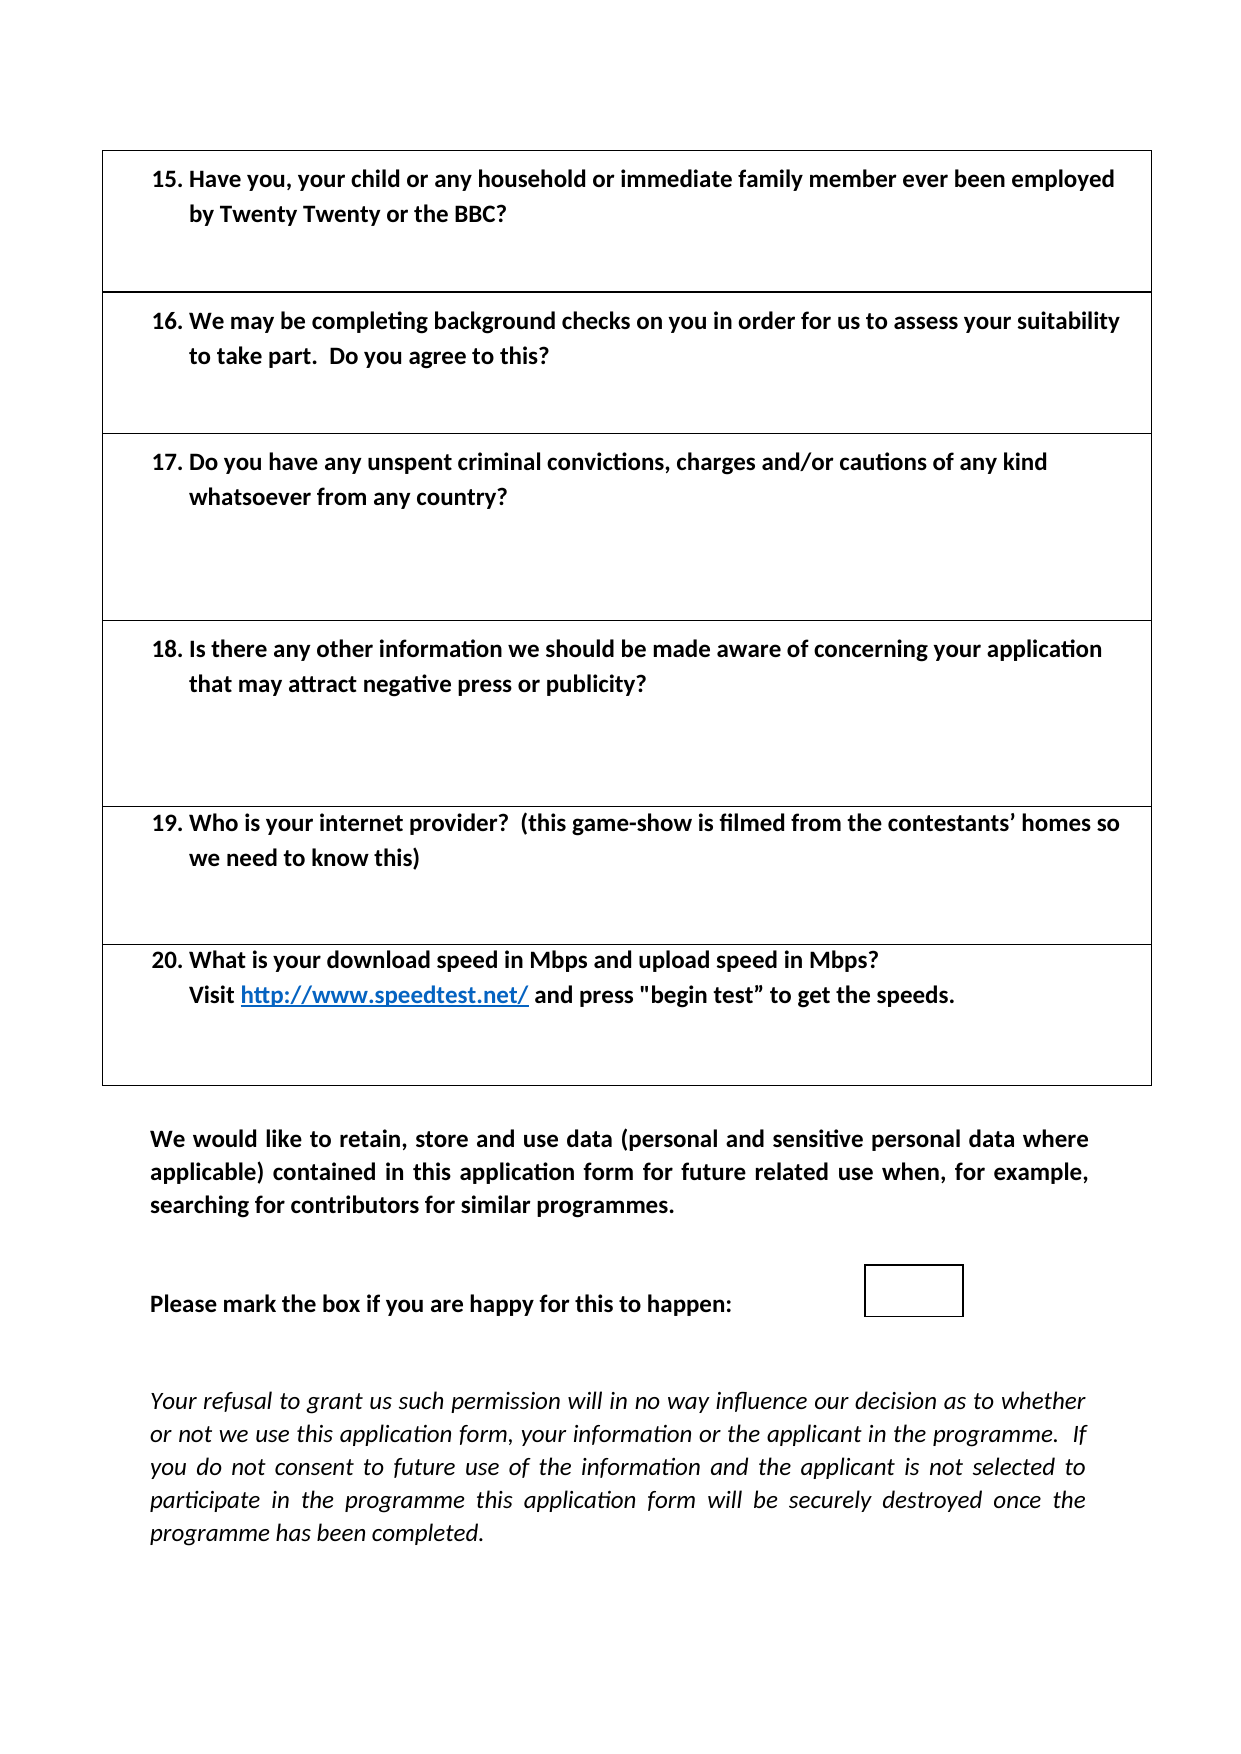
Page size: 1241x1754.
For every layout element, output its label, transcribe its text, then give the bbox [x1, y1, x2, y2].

table_cell Have you, your child or any household or immediate family member ever been employed by Twenty Twenty or the BBC? [103, 151, 1151, 291]
table_cell Is there any other information we should be made aware of concerning your application that may attract negative press or publicity? [103, 621, 1151, 806]
text Your refusal to grant us such permission will in no way influence our decision as to whether or not we use this application form, your information or the applicant in the programme. If you do not consent to future use of the information and the applicant is not selected to participate in the programme this application form will be securely destroyed once the programme has been completed. [150, 1385, 1090, 1547]
table_cell Who is your internet provider? (this game-show is filmed from the contestants’ homes so we need to know this) [103, 807, 1151, 943]
text We would like to retain, store and use data (personal and sensitive personal data where applicable) contained in this application form for future related use when, for example, searching for contributors for similar programmes. [150, 1124, 1090, 1220]
table_cell We may be completing background checks on you in order for us to assess your suitability to take part. Do you agree to this? [103, 293, 1151, 433]
table_cell Do you have any unspent criminal convictions, charges and/or cautions of any kind whatsoever from any country? [103, 434, 1151, 619]
table_cell What is your download speed in Mbps and upload speed in Mbps? Visit http://www.speedtest.net/ and press "begin test” to get the speeds. [103, 945, 1151, 1085]
text Please mark the box if you are happy for this to happen: [150, 1289, 1090, 1319]
